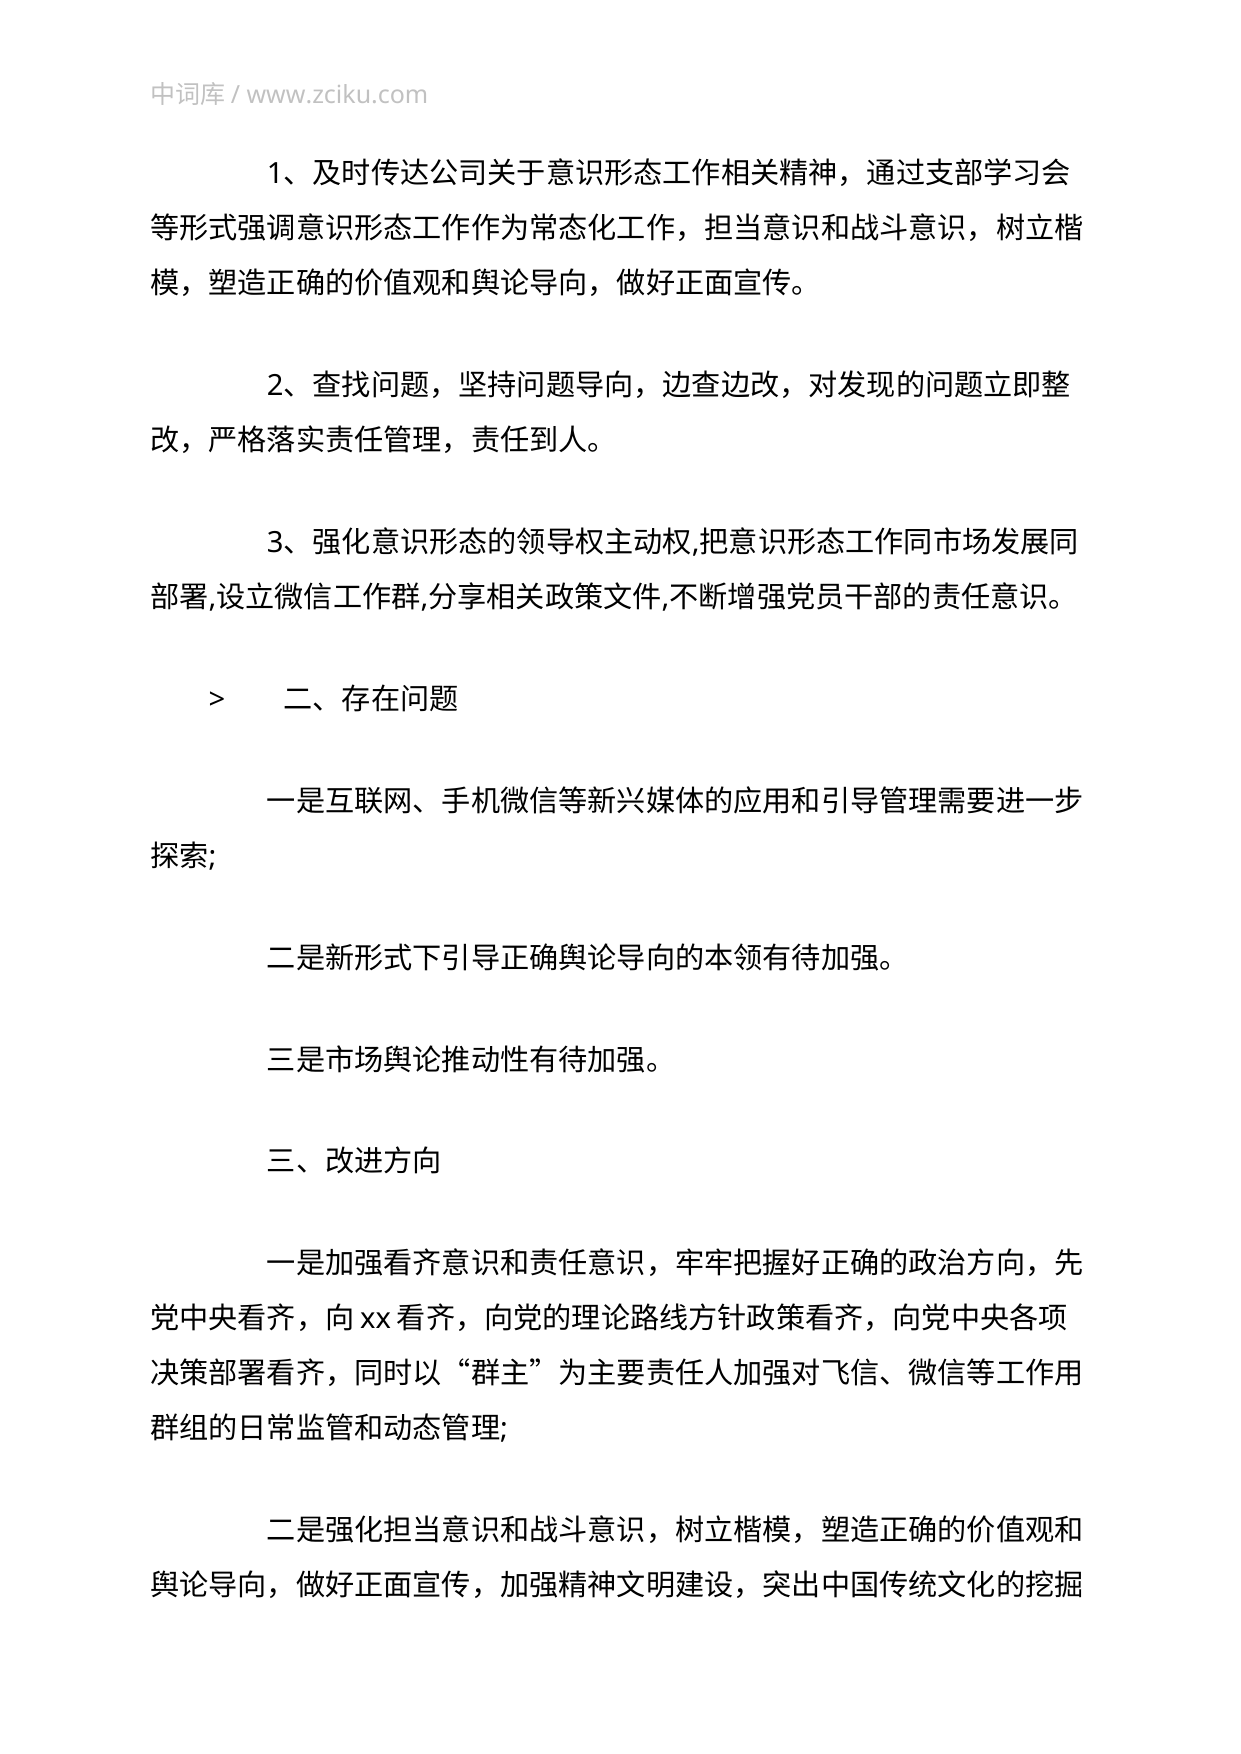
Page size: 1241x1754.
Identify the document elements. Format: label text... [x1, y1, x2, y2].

text 三是市场舆论推动性有待加强。 [150, 1036, 1090, 1078]
text > 二、存在问题 [150, 675, 1090, 718]
text 一是加强看齐意识和责任意识，牢牢把握好正确的政治方向，先党中央看齐，向xx看齐，向党的理论路线方针政策看齐，向党中央各项决策部署看齐，同时以“群主”为主要责任人加强对飞信、微信等工作用群组的日常监管和动态管理; [150, 1239, 1090, 1447]
text 3、强化意识形态的领导权主动权,把意识形态工作同市场发展同部署,设立微信工作群,分享相关政策文件,不断增强党员干部的责任意识。 [150, 518, 1090, 616]
text 三、改进方向 [150, 1138, 1090, 1180]
text 一是互联网、手机微信等新兴媒体的应用和引导管理需要进一步探索; [150, 777, 1090, 875]
text 2、查找问题，坚持问题导向，边查边改，对发现的问题立即整改，严格落实责任管理，责任到人。 [150, 362, 1090, 459]
text 1、及时传达公司关于意识形态工作相关精神，通过支部学习会等形式强调意识形态工作作为常态化工作，担当意识和战斗意识，树立楷模，塑造正确的价值观和舆论导向，做好正面宣传。 [150, 150, 1090, 302]
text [150, 1506, 1090, 1603]
text 二是新形式下引导正确舆论导向的本领有待加强。 [150, 934, 1090, 977]
